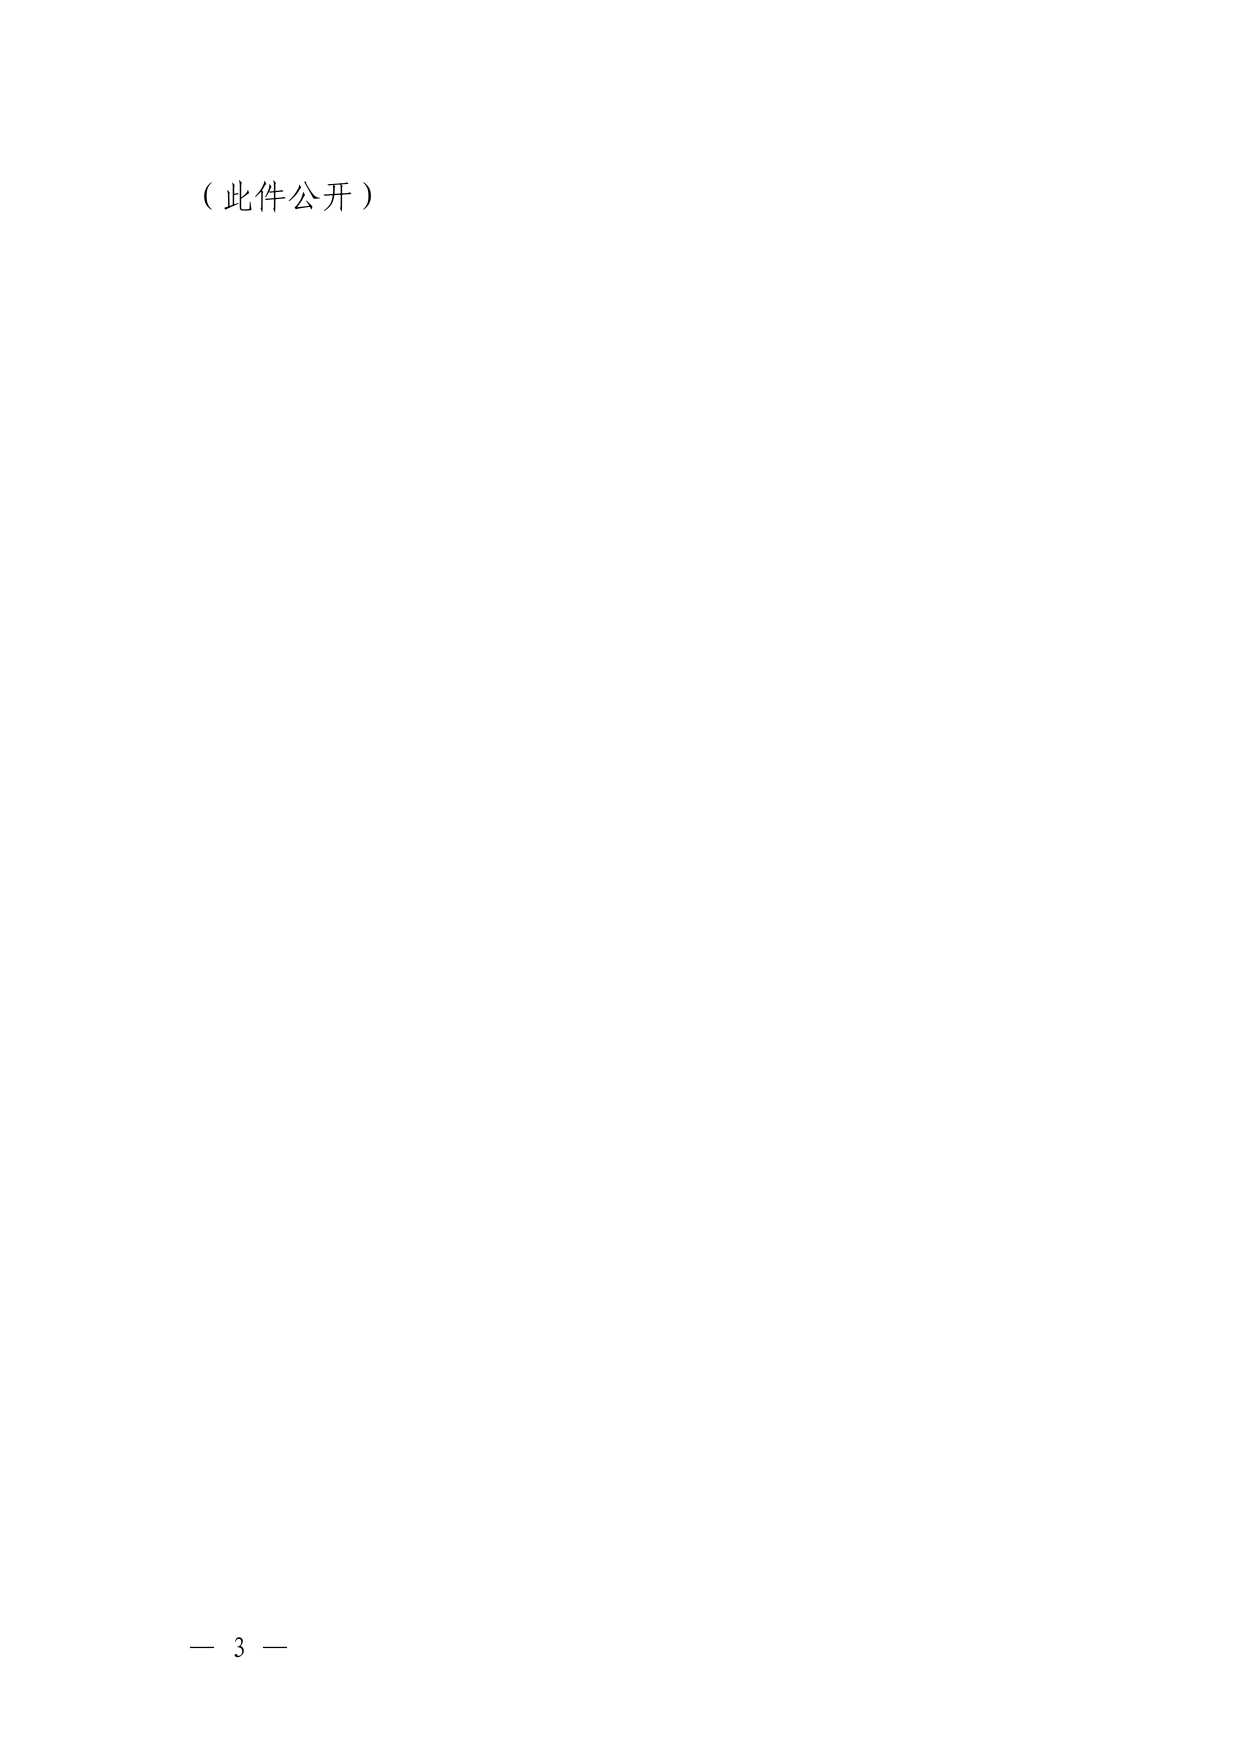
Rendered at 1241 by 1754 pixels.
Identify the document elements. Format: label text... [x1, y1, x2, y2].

text （此件公开） [187, 162, 1053, 227]
